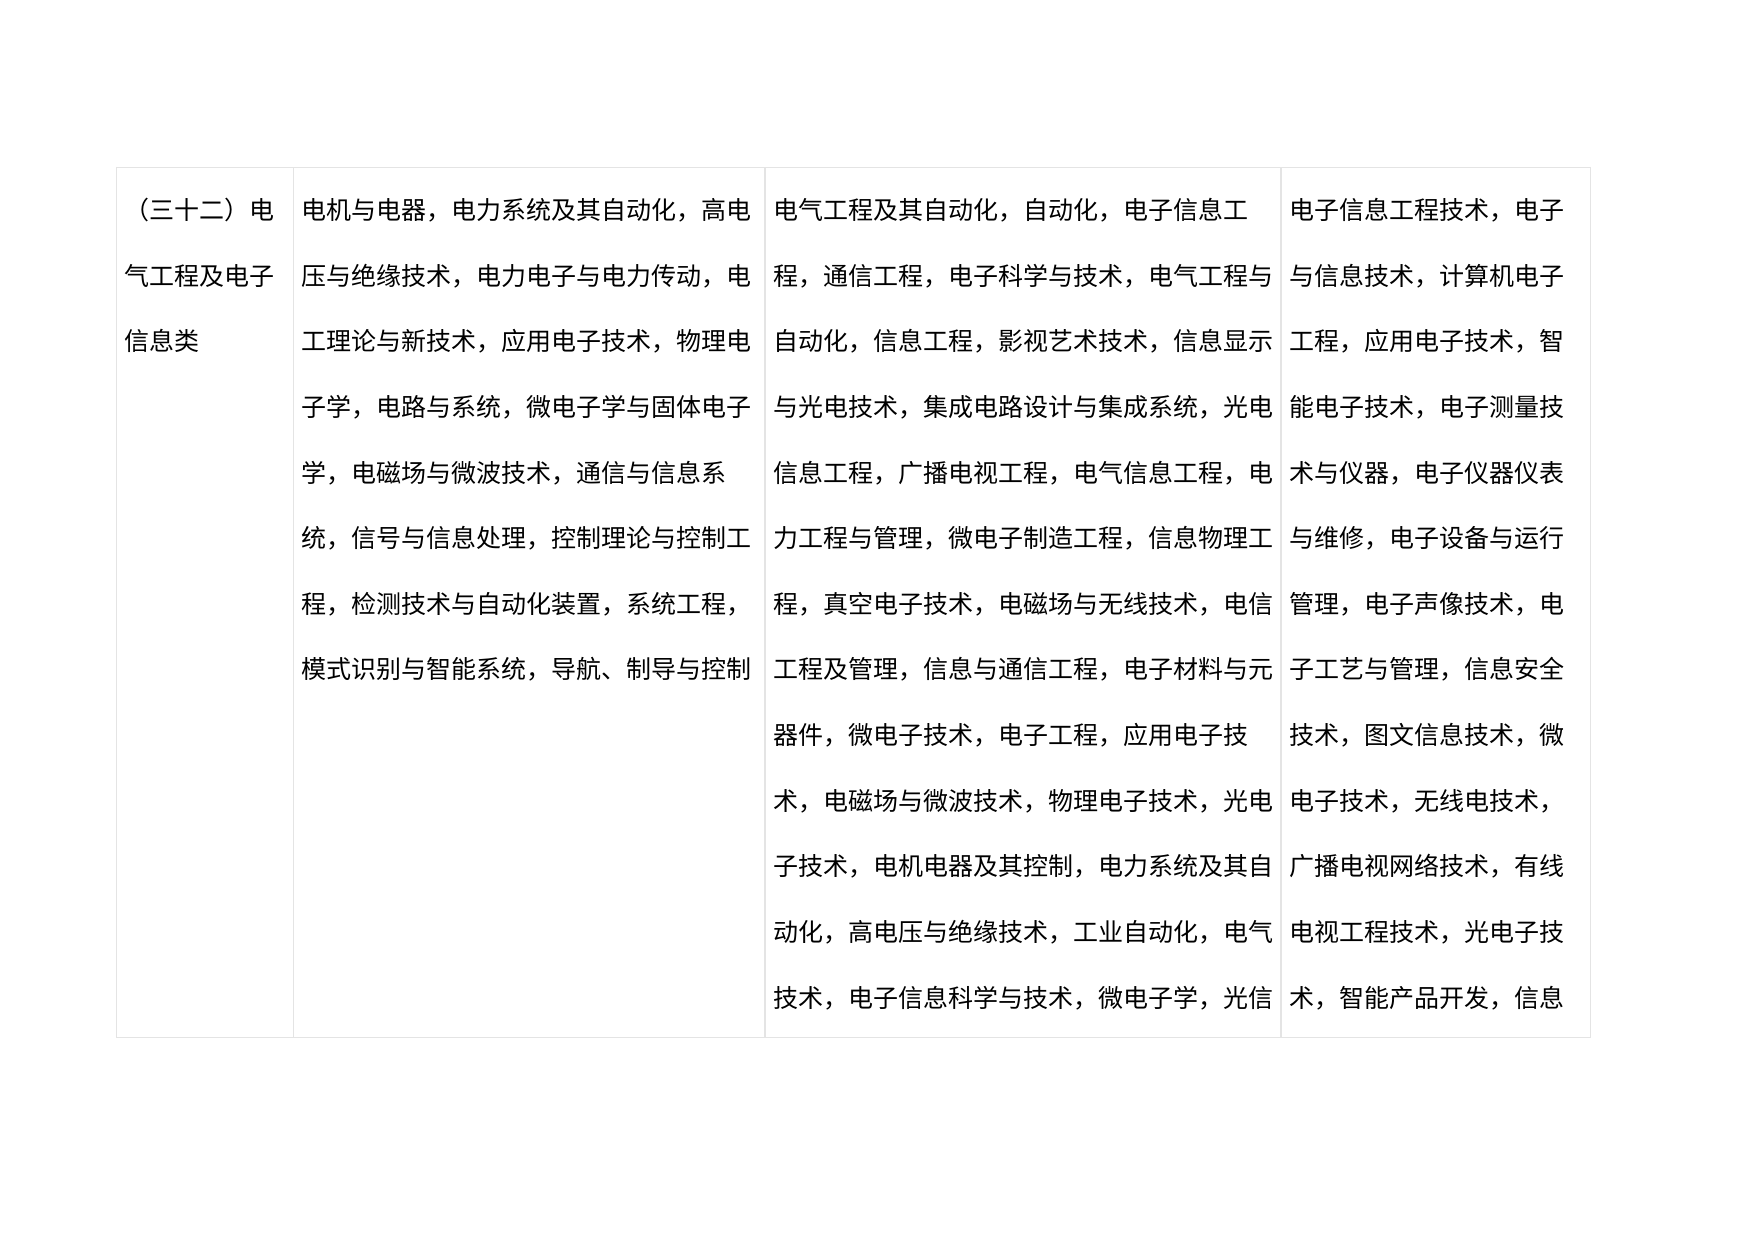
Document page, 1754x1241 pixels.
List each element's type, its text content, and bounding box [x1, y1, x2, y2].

table_cell （三十二）电气工程及电子信息类 [117, 168, 293, 1037]
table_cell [294, 168, 764, 1037]
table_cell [766, 168, 1280, 1037]
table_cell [1282, 168, 1590, 1037]
